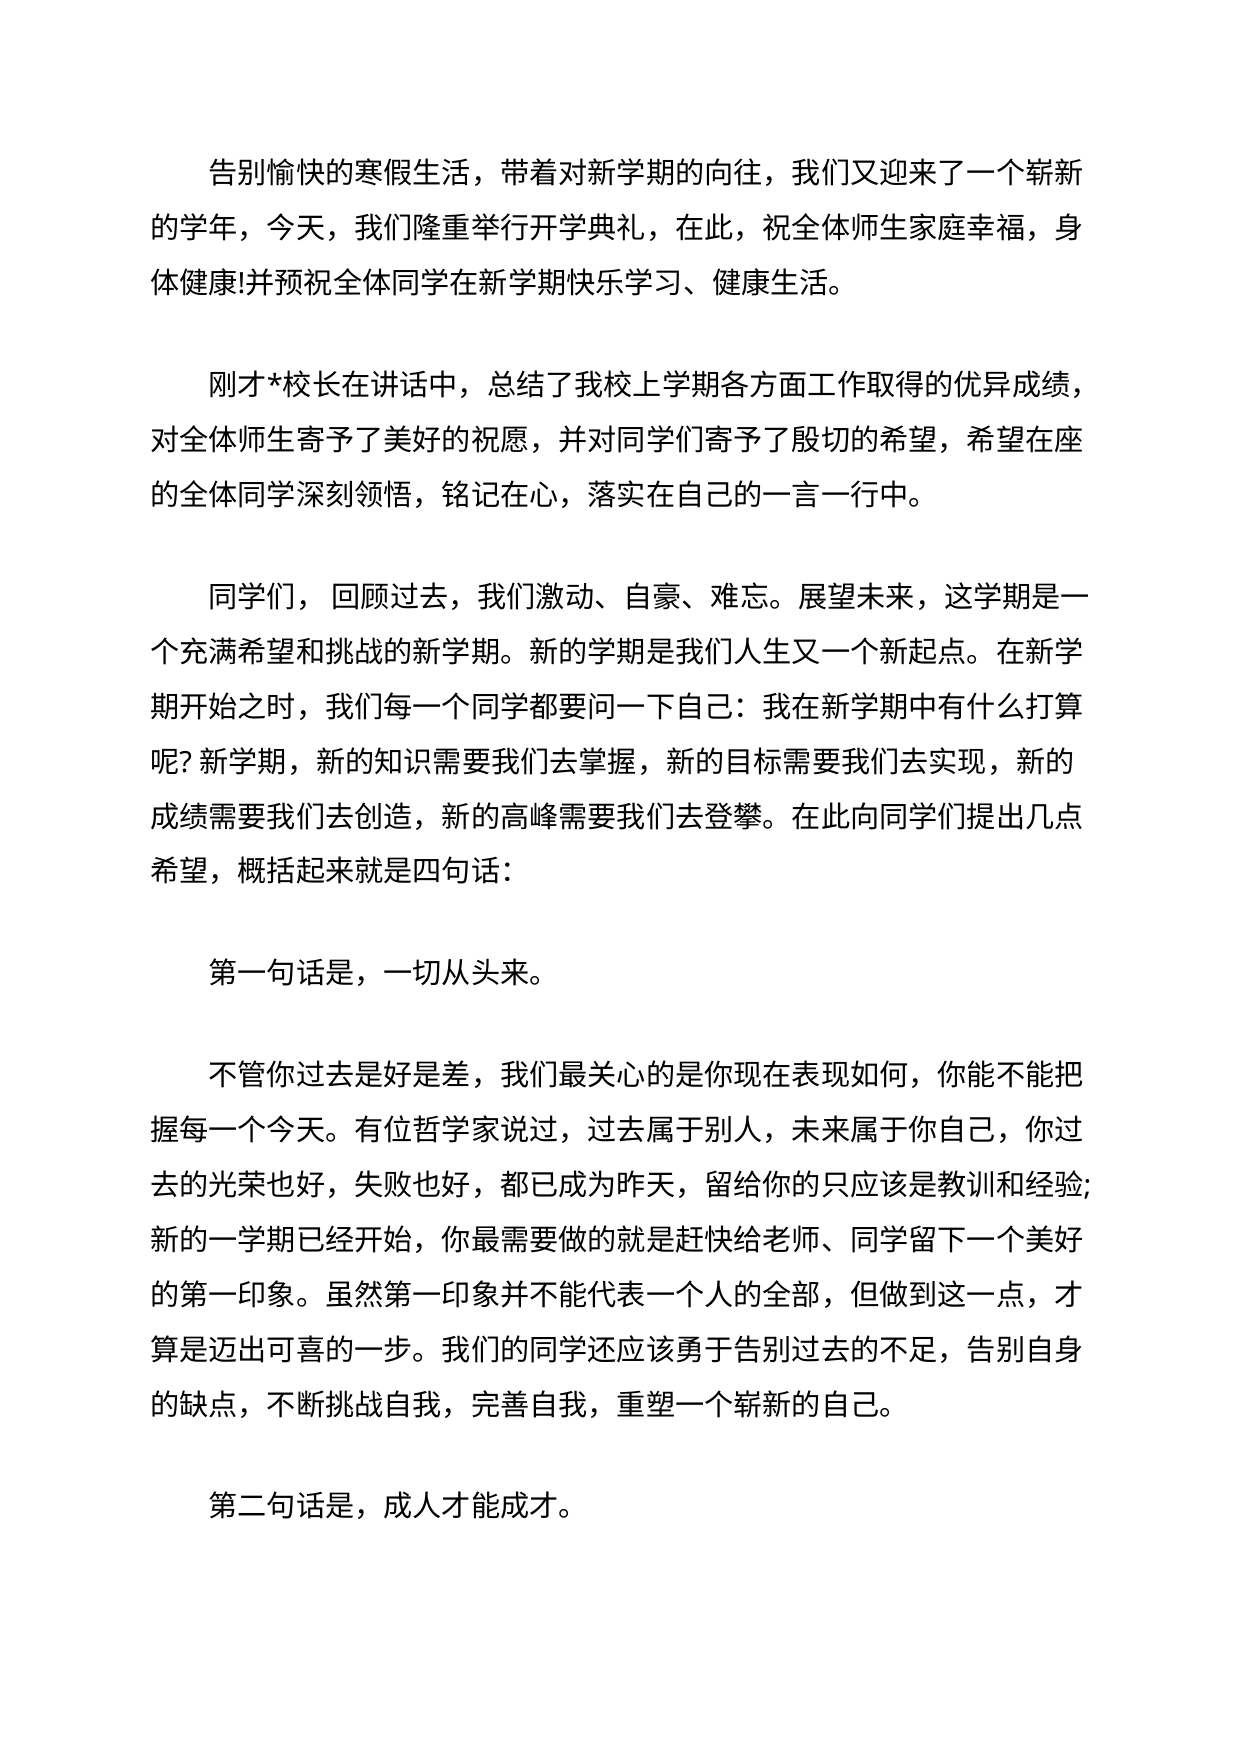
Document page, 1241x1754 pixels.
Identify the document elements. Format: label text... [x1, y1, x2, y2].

text 同学们， 回顾过去，我们激动、自豪、难忘。展望未来，这学期是一个充满希望和挑战的新学期。新的学期是我们人生又一个新起点。在新学期开始之时，我们每一个同学都要问一下自己：我在新学期中有什么打算呢? 新学期，新的知识需要我们去掌握，新的目标需要我们去实现，新的成绩需要我们去创造，新的高峰需要我们去登攀。在此向同学们提出几点希望，概括起来就是四句话： [150, 573, 1090, 890]
text 第一句话是，一切从头来。 [150, 950, 1090, 992]
text 第二句话是，成人才能成才。 [150, 1483, 1090, 1525]
text 告别愉快的寒假生活，带着对新学期的向往，我们又迎来了一个崭新的学年，今天，我们隆重举行开学典礼，在此，祝全体师生家庭幸福，身体健康!并预祝全体同学在新学期快乐学习、健康生活。 [150, 150, 1090, 302]
text 不管你过去是好是差，我们最关心的是你现在表现如何，你能不能把握每一个今天。有位哲学家说过，过去属于别人，未来属于你自己，你过去的光荣也好，失败也好，都已成为昨天，留给你的只应该是教训和经验;新的一学期已经开始，你最需要做的就是赶快给老师、同学留下一个美好的第一印象。虽然第一印象并不能代表一个人的全部，但做到这一点，才算是迈出可喜的一步。我们的同学还应该勇于告别过去的不足，告别自身的缺点，不断挑战自我，完善自我，重塑一个崭新的自己。 [150, 1052, 1090, 1423]
text 刚才*校长在讲话中，总结了我校上学期各方面工作取得的优异成绩，对全体师生寄予了美好的祝愿，并对同学们寄予了殷切的希望，希望在座的全体同学深刻领悟，铭记在心，落实在自己的一言一行中。 [150, 362, 1090, 514]
